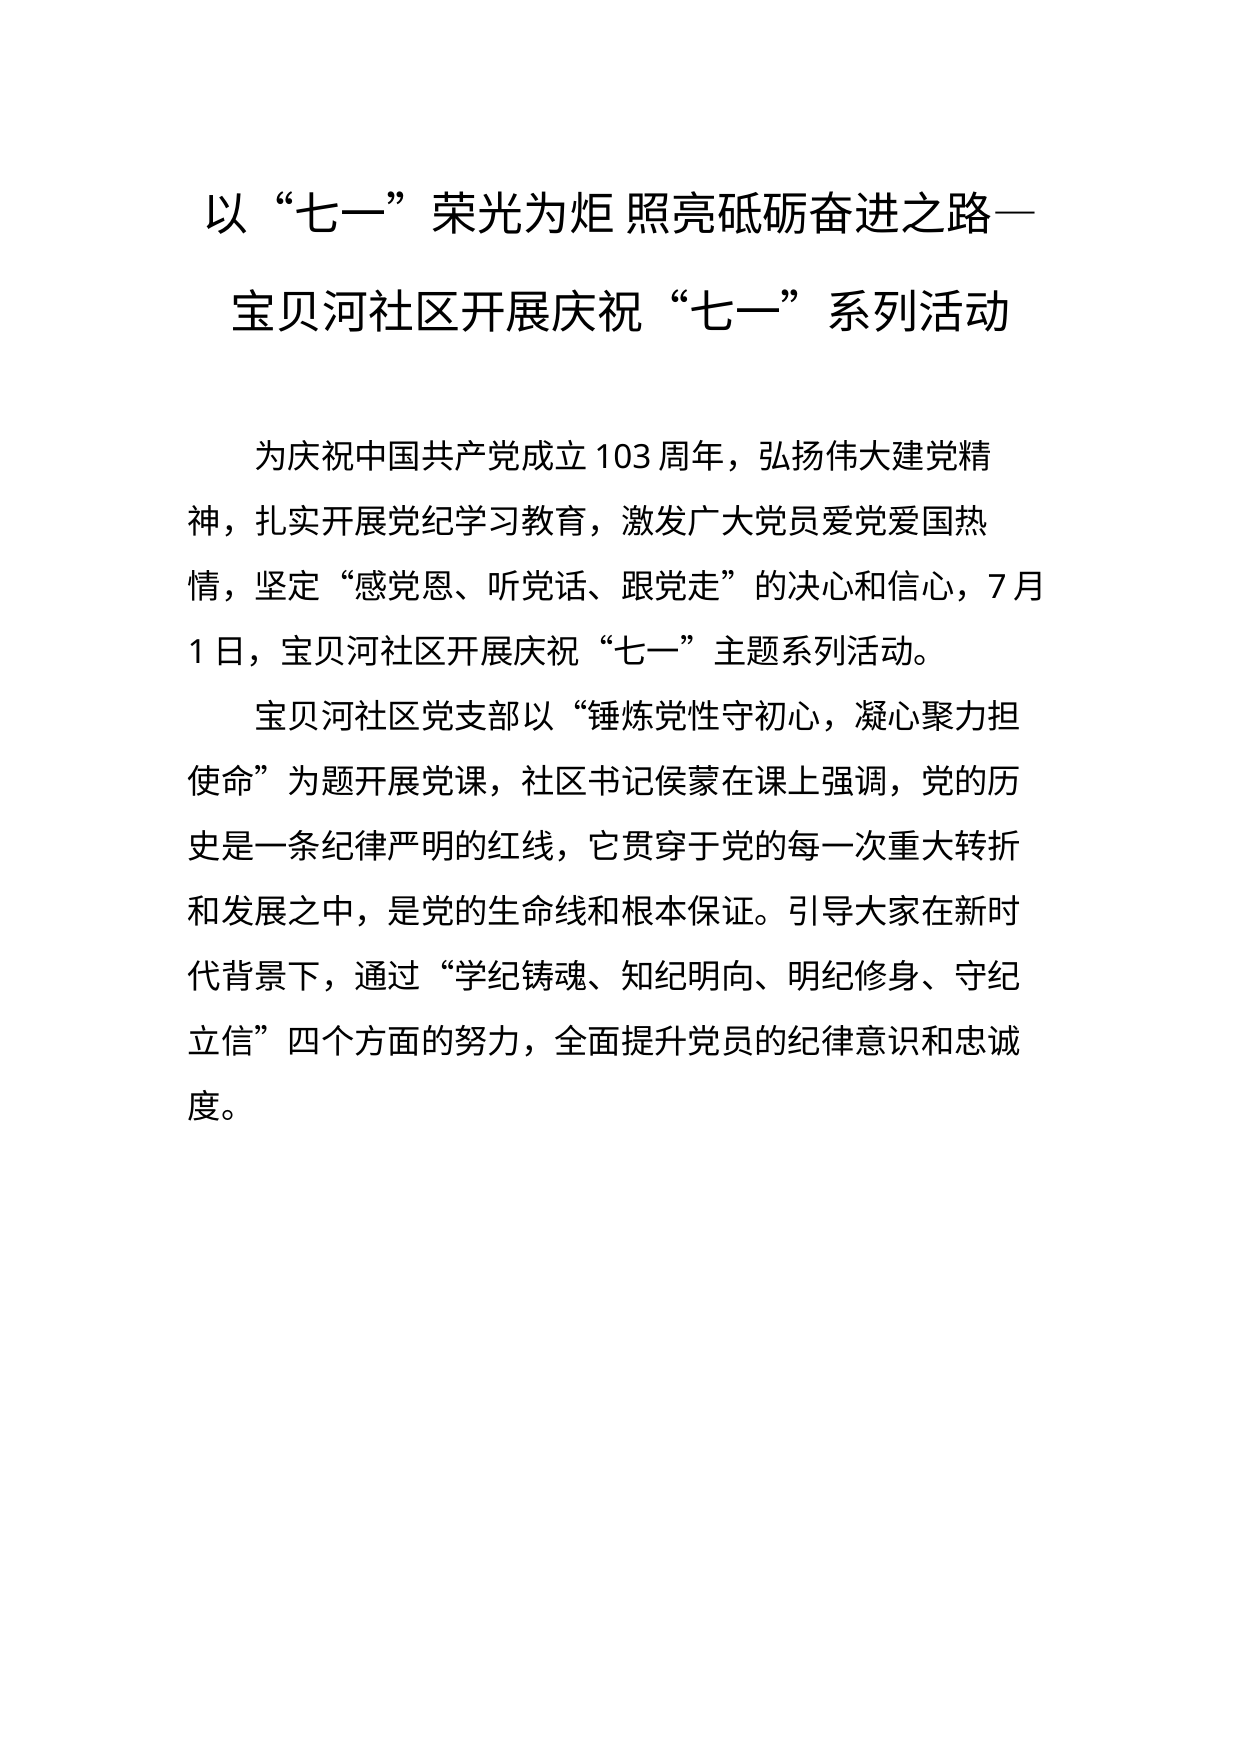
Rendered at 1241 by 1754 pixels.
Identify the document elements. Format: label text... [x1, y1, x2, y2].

text 宝贝河社区党支部以“锤炼党性守初心，凝心聚力担使命”为题开展党课，社区书记侯蒙在课上强调，党的历史是一条纪律严明的红线，它贯穿于党的每一次重大转折和发展之中，是党的生命线和根本保证。引导大家在新时代背景下，通过“学纪铸魂、知纪明向、明纪修身、守纪立信”四个方面的努力，全面提升党员的纪律意识和忠诚度。 [187, 682, 1053, 1137]
text 宝贝河社区开展庆祝“七一”系列活动 [187, 259, 1053, 357]
text 为庆祝中国共产党成立103周年，弘扬伟大建党精神，扎实开展党纪学习教育，激发广大党员爱党爱国热情，坚定“感党恩、听党话、跟党走”的决心和信心，7月1日，宝贝河社区开展庆祝“七一”主题系列活动。 [187, 422, 1053, 682]
text 以“七一”荣光为炬 照亮砥砺奋进之路— [187, 162, 1053, 259]
